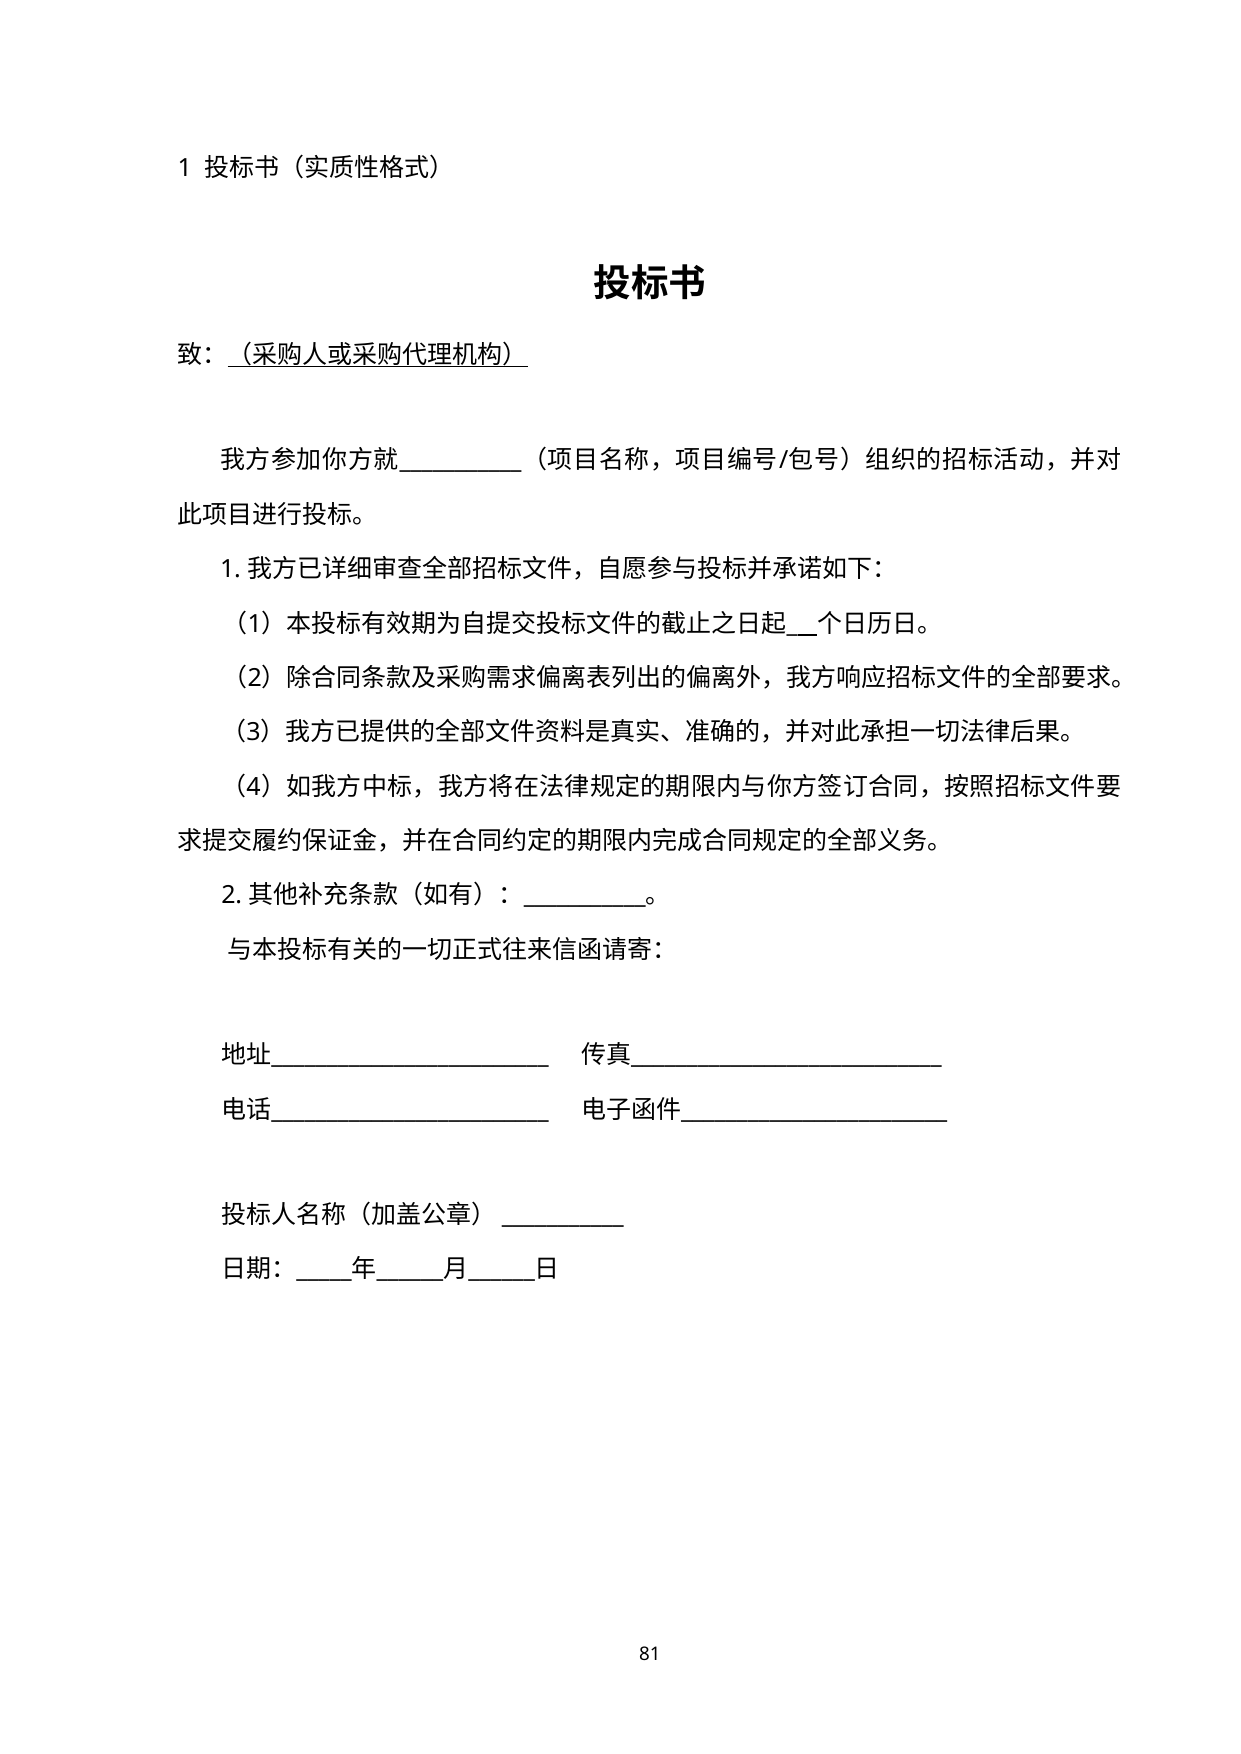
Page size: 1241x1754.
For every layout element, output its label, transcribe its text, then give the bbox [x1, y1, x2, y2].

text 电话_________________________ 电子函件________________________ [221, 1089, 1122, 1125]
text 我方参加你方就___________（项目名称，项目编号/包号）组织的招标活动，并对此项目进行投标。 [177, 440, 1122, 531]
text 投标书 [177, 253, 1122, 307]
text 致：（采购人或采购代理机构） [177, 334, 1122, 371]
text 1 投标书（实质性格式） [177, 148, 1122, 184]
text 2. 其他补充条款（如有）：___________。 [221, 875, 1122, 911]
text （2）除合同条款及采购需求偏离表列出的偏离外，我方响应招标文件的全部要求。 [215, 657, 1122, 694]
text 1. 我方已详细审查全部招标文件，自愿参与投标并承诺如下： [177, 549, 1122, 585]
text （4）如我方中标，我方将在法律规定的期限内与你方签订合同，按照招标文件要求提交履约保证金，并在合同约定的期限内完成合同规定的全部义务。 [177, 766, 1122, 857]
text （3）我方已提供的全部文件资料是真实、准确的，并对此承担一切法律后果。 [177, 712, 1122, 748]
text 与本投标有关的一切正式往来信函请寄： [177, 929, 1122, 966]
text 投标人名称（加盖公章） ___________ [221, 1194, 1122, 1231]
text 地址_________________________ 传真____________________________ [221, 1035, 1122, 1071]
text 日期：_____年______月______日 [221, 1249, 1122, 1285]
text （1）本投标有效期为自提交投标文件的截止之日起_ 个日历日。 [215, 603, 1122, 639]
